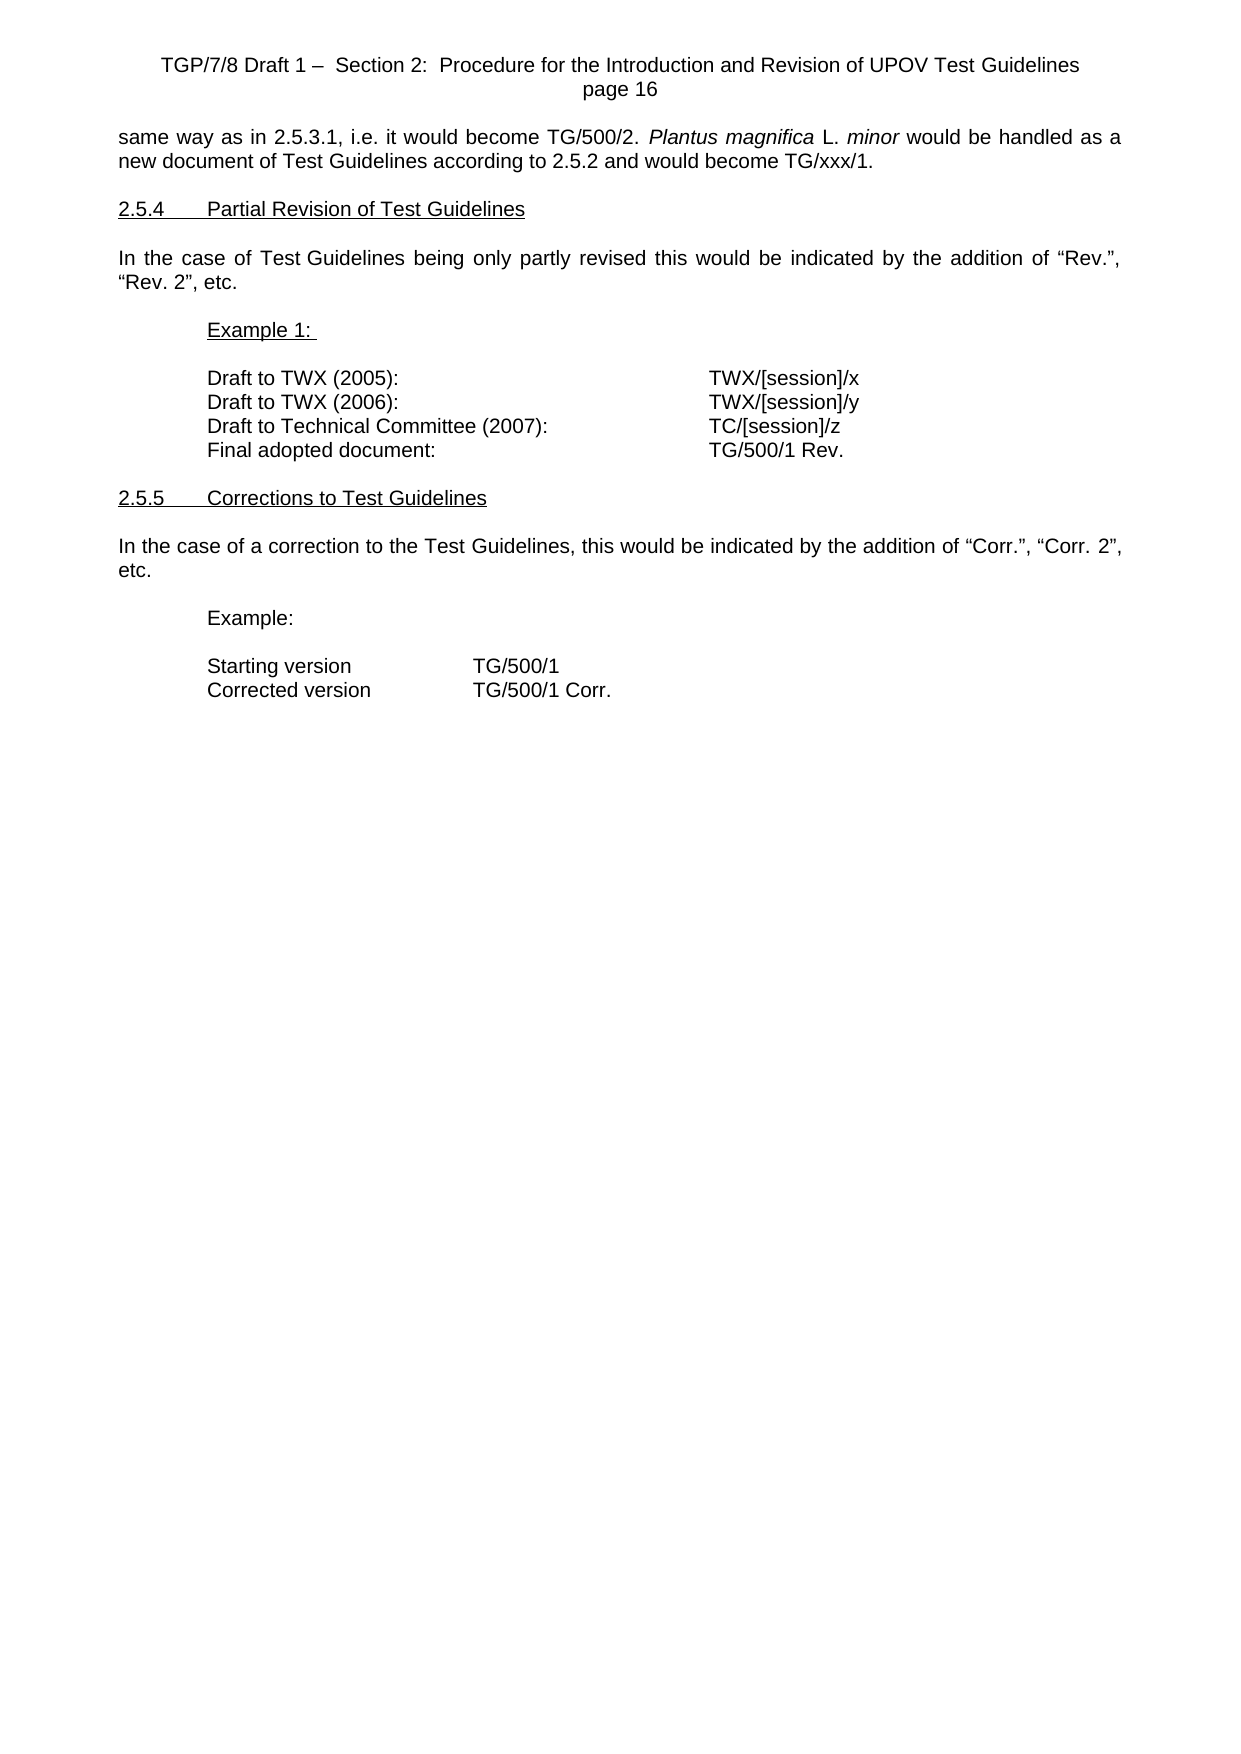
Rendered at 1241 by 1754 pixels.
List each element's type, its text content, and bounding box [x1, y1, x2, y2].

text Draft to Technical Committee (2007): TC/[session]/z [207, 413, 1122, 437]
text Final adopted document: TG/500/1 Rev. [207, 437, 1122, 461]
text Example: [207, 606, 1122, 630]
text Draft to TWX (2006): TWX/[session]/y [207, 389, 1122, 413]
text In the case of Test Guidelines being only partly revised this would be indicated by the addition of “Rev.”, “Rev. 2”, etc. [118, 246, 1122, 294]
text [118, 125, 1122, 173]
subtitle 2.5.4 Partial Revision of Test Guidelines [118, 197, 1122, 221]
text Starting version TG/500/1 [207, 654, 1122, 678]
subtitle 2.5.5 Corrections to Test Guidelines [118, 485, 1122, 509]
text Draft to TWX (2005): TWX/[session]/x [207, 366, 1122, 389]
text Corrected version TG/500/1 Corr. [207, 678, 1122, 702]
text In the case of a correction to the Test Guidelines, this would be indicated by the addition of “Corr.”, “Corr. 2”, etc. [118, 534, 1122, 582]
text Example 1: [207, 318, 1122, 342]
